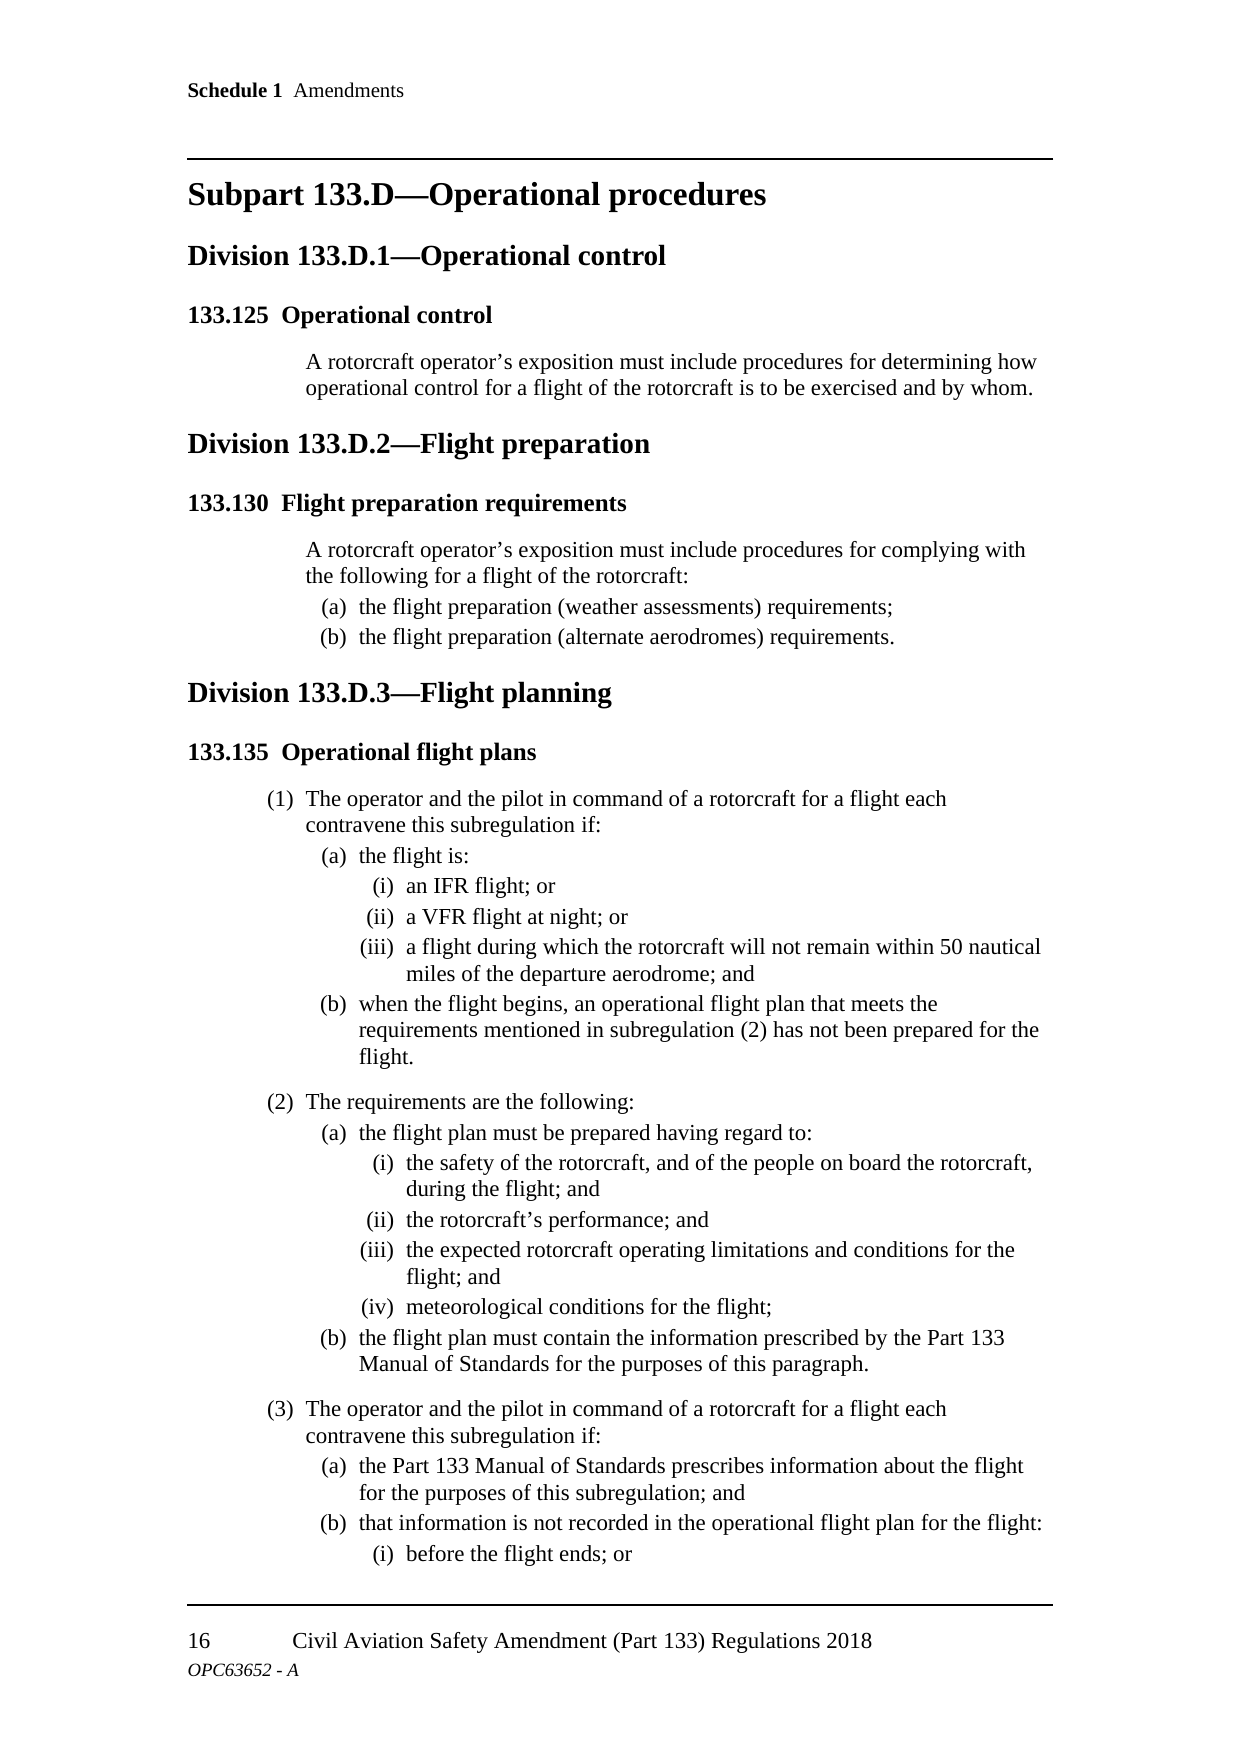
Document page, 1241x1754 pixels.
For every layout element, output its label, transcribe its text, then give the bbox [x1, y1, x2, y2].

text Division 133.D.2—Flight preparation [187, 426, 1053, 459]
text Subpart 133.D—Operational procedures [187, 174, 1053, 213]
text Division 133.D.3—Flight planning [187, 675, 1053, 708]
text (b) the flight preparation (alternate aerodromes) requirements. [187, 623, 1053, 650]
text (ii) a VFR flight at night; or [187, 903, 1053, 929]
text (iii) a flight during which the rotorcraft will not remain within 50 nautical miles of the departure aerodrome; and [187, 933, 1053, 986]
text (a) the flight plan must be prepared having regard to: [187, 1118, 1053, 1145]
text Division 133.D.1—Operational control [187, 238, 1053, 271]
text (iii) the expected rotorcraft operating limitations and conditions for the flight; and [187, 1236, 1053, 1289]
text (2) The requirements are the following: [187, 1088, 1053, 1114]
text (i) before the flight ends; or [187, 1539, 1053, 1566]
text A rotorcraft operator’s exposition must include procedures for complying with the following for a flight of the rotorcraft: [187, 536, 1053, 589]
text 133.130 Flight preparation requirements [187, 488, 1053, 517]
text (a) the flight is: [187, 842, 1053, 868]
text (i) an IFR flight; or [187, 872, 1053, 899]
text (a) the Part 133 Manual of Standards prescribes information about the flight for the purposes of this subregulation; and [187, 1452, 1053, 1505]
text (a) the flight preparation (weather assessments) requirements; [187, 593, 1053, 619]
text (1) The operator and the pilot in command of a rotorcraft for a flight each contravene this subregulation if: [187, 785, 1053, 838]
text 133.135 Operational flight plans [187, 737, 1053, 766]
text A rotorcraft operator’s exposition must include procedures for determining how operational control for a flight of the rotorcraft is to be exercised and by whom. [187, 348, 1053, 401]
text (b) the flight plan must contain the information prescribed by the Part 133 Manual of Standards for the purposes of this paragraph. [187, 1324, 1053, 1377]
text (iv) meteorological conditions for the flight; [187, 1293, 1053, 1320]
text (b) when the flight begins, an operational flight plan that meets the requirements mentioned in subregulation (2) has not been prepared for the flight. [187, 990, 1053, 1069]
text (b) that information is not recorded in the operational flight plan for the flight: [187, 1509, 1053, 1535]
text (ii) the rotorcraft’s performance; and [187, 1206, 1053, 1232]
text 133.125 Operational control [187, 301, 1053, 329]
text (i) the safety of the rotorcraft, and of the people on board the rotorcraft, during the flight; and [187, 1149, 1053, 1202]
text (3) The operator and the pilot in command of a rotorcraft for a flight each contravene this subregulation if: [187, 1395, 1053, 1448]
